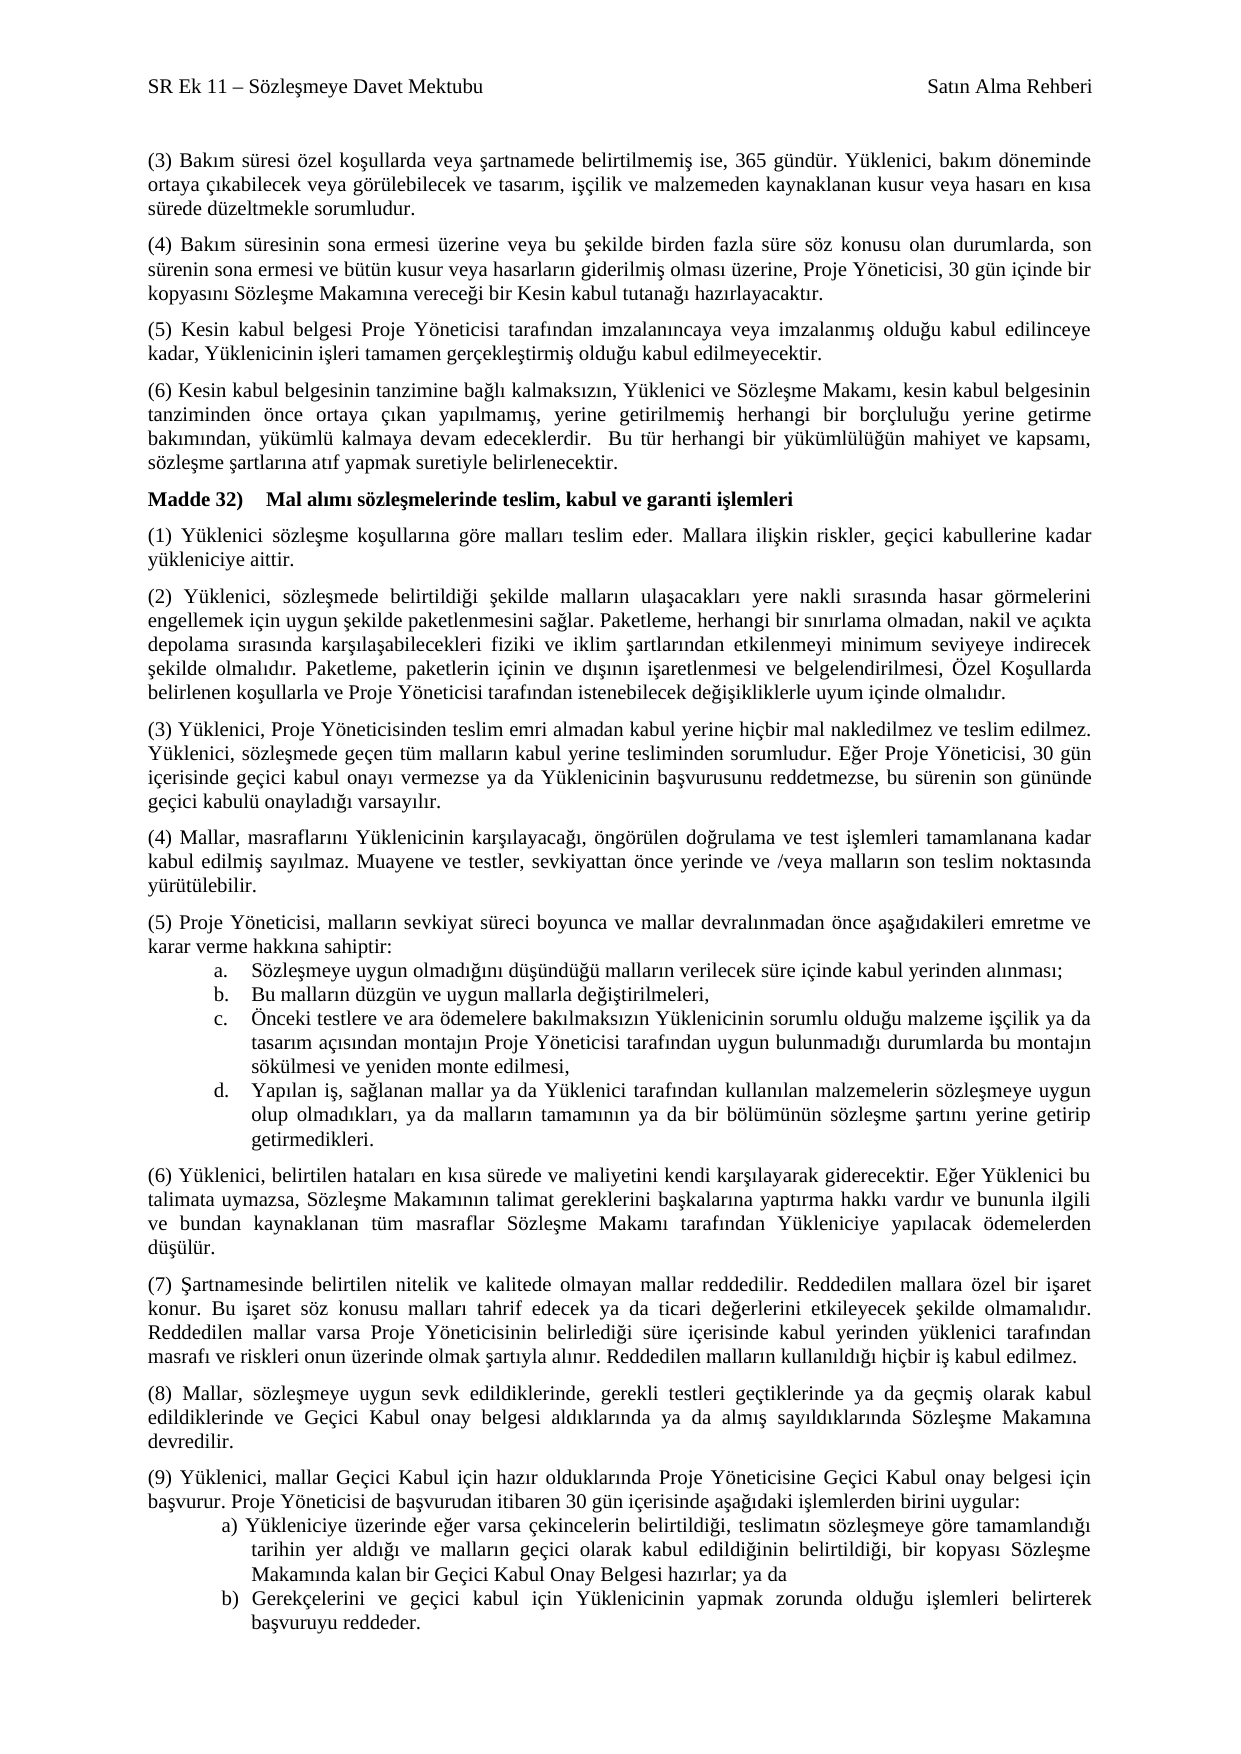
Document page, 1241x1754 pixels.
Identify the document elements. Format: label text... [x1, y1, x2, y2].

text (1) Yüklenici sözleşme koşullarına göre malları teslim eder. Mallara ilişkin riskler, geçici kabullerine kadar yükleniciye aittir. [148, 523, 1093, 571]
list Mal alımı sözleşmelerinde teslim, kabul ve garanti işlemleri [148, 486, 1093, 511]
text (6) Kesin kabul belgesinin tanzimine bağlı kalmaksızın, Yüklenici ve Sözleşme Makamı, kesin kabul belgesinin tanziminden önce ortaya çıkan yapılmamış, yerine getirilmemiş herhangi bir borçluluğu yerine getirme bakımından, yükümlü kalmaya devam edeceklerdir. Bu tür herhangi bir yükümlülüğün mahiyet ve kapsamı, sözleşme şartlarına atıf yapmak suretiyle belirlenecektir. [148, 378, 1093, 474]
list Bu malların düzgün ve uygun mallarla değiştirilmeleri, [213, 982, 1093, 1006]
text a) Yükleniciye üzerinde eğer varsa çekincelerin belirtildiği, teslimatın sözleşmeye göre tamamlandığı tarihin yer aldığı ve malların geçici olarak kabul edildiğinin belirtildiği, bir kopyası Sözleşme Makamında kalan bir Geçici Kabul Onay Belgesi hazırlar; ya da [148, 1513, 1093, 1586]
text (4) Mallar, masraflarını Yüklenicinin karşılayacağı, öngörülen doğrulama ve test işlemleri tamamlanana kadar kabul edilmiş sayılmaz. Muayene ve testler, sevkiyattan önce yerinde ve /veya malların son teslim noktasında yürütülebilir. [148, 825, 1093, 897]
text (2) Yüklenici, sözleşmede belirtildiği şekilde malların ulaşacakları yere nakli sırasında hasar görmelerini engellemek için uygun şekilde paketlenmesini sağlar. Paketleme, herhangi bir sınırlama olmadan, nakil ve açıkta depolama sırasında karşılaşabilecekleri fiziki ve iklim şartlarından etkilenmeyi minimum seviyeye indirecek şekilde olmalıdır. Paketleme, paketlerin içinin ve dışının işaretlenmesi ve belgelendirilmesi, Özel Koşullarda belirlenen koşullarla ve Proje Yöneticisi tarafından istenebilecek değişikliklerle uyum içinde olmalıdır. [148, 584, 1093, 704]
text (6) Yüklenici, belirtilen hataları en kısa sürede ve maliyetini kendi karşılayarak giderecektir. Eğer Yüklenici bu talimata uymazsa, Sözleşme Makamının talimat gereklerini başkalarına yaptırma hakkı vardır ve bununla ilgili ve bundan kaynaklanan tüm masraflar Sözleşme Makamı tarafından Yükleniciye yapılacak ödemelerden düşülür. [148, 1163, 1093, 1259]
text (5) Proje Yöneticisi, malların sevkiyat süreci boyunca ve mallar devralınmadan önce aşağıdakileri emretme ve karar verme hakkına sahiptir: [148, 910, 1093, 958]
text (4) Bakım süresinin sona ermesi üzerine veya bu şekilde birden fazla süre söz konusu olan durumlarda, son sürenin sona ermesi ve bütün kusur veya hasarların giderilmiş olması üzerine, Proje Yöneticisi, 30 gün içinde bir kopyasını Sözleşme Makamına vereceği bir Kesin kabul tutanağı hazırlayacaktır. [148, 232, 1093, 304]
text (3) Bakım süresi özel koşullarda veya şartnamede belirtilmemiş ise, 365 gündür. Yüklenici, bakım döneminde ortaya çıkabilecek veya görülebilecek ve tasarım, işçilik ve malzemeden kaynaklanan kusur veya hasarı en kısa sürede düzeltmekle sorumludur. [148, 148, 1093, 220]
list Sözleşmeye uygun olmadığını düşündüğü malların verilecek süre içinde kabul yerinden alınması; [213, 958, 1093, 982]
list Önceki testlere ve ara ödemelere bakılmaksızın Yüklenicinin sorumlu olduğu malzeme işçilik ya da tasarım açısından montajın Proje Yöneticisi tarafından uygun bulunmadığı durumlarda bu montajın sökülmesi ve yeniden monte edilmesi, [213, 1006, 1093, 1078]
text (9) Yüklenici, mallar Geçici Kabul için hazır olduklarında Proje Yöneticisine Geçici Kabul onay belgesi için başvurur. Proje Yöneticisi de başvurudan itibaren 30 gün içerisinde aşağıdaki işlemlerden birini uygular: [148, 1465, 1093, 1513]
list Yapılan iş, sağlanan mallar ya da Yüklenici tarafından kullanılan malzemelerin sözleşmeye uygun olup olmadıkları, ya da malların tamamının ya da bir bölümünün sözleşme şartını yerine getirip getirmedikleri. [213, 1078, 1093, 1151]
text (7) Şartnamesinde belirtilen nitelik ve kalitede olmayan mallar reddedilir. Reddedilen mallara özel bir işaret konur. Bu işaret söz konusu malları tahrif edecek ya da ticari değerlerini etkileyecek şekilde olmamalıdır. Reddedilen mallar varsa Proje Yöneticisinin belirlediği süre içerisinde kabul yerinden yüklenici tarafından masrafı ve riskleri onun üzerinde olmak şartıyla alınır. Reddedilen malların kullanıldığı hiçbir iş kabul edilmez. [148, 1272, 1093, 1368]
text b) Gerekçelerini ve geçici kabul için Yüklenicinin yapmak zorunda olduğu işlemleri belirterek başvuruyu reddeder. [148, 1586, 1093, 1634]
text (5) Kesin kabul belgesi Proje Yöneticisi tarafından imzalanıncaya veya imzalanmış olduğu kabul edilinceye kadar, Yüklenicinin işleri tamamen gerçekleştirmiş olduğu kabul edilmeyecektir. [148, 317, 1093, 365]
text (8) Mallar, sözleşmeye uygun sevk edildiklerinde, gerekli testleri geçtiklerinde ya da geçmiş olarak kabul edildiklerinde ve Geçici Kabul onay belgesi aldıklarında ya da almış sayıldıklarında Sözleşme Makamına devredilir. [148, 1381, 1093, 1453]
text (3) Yüklenici, Proje Yöneticisinden teslim emri almadan kabul yerine hiçbir mal nakledilmez ve teslim edilmez. Yüklenici, sözleşmede geçen tüm malların kabul yerine tesliminden sorumludur. Eğer Proje Yöneticisi, 30 gün içerisinde geçici kabul onayı vermezse ya da Yüklenicinin başvurusunu reddetmezse, bu sürenin son gününde geçici kabulü onayladığı varsayılır. [148, 716, 1093, 813]
